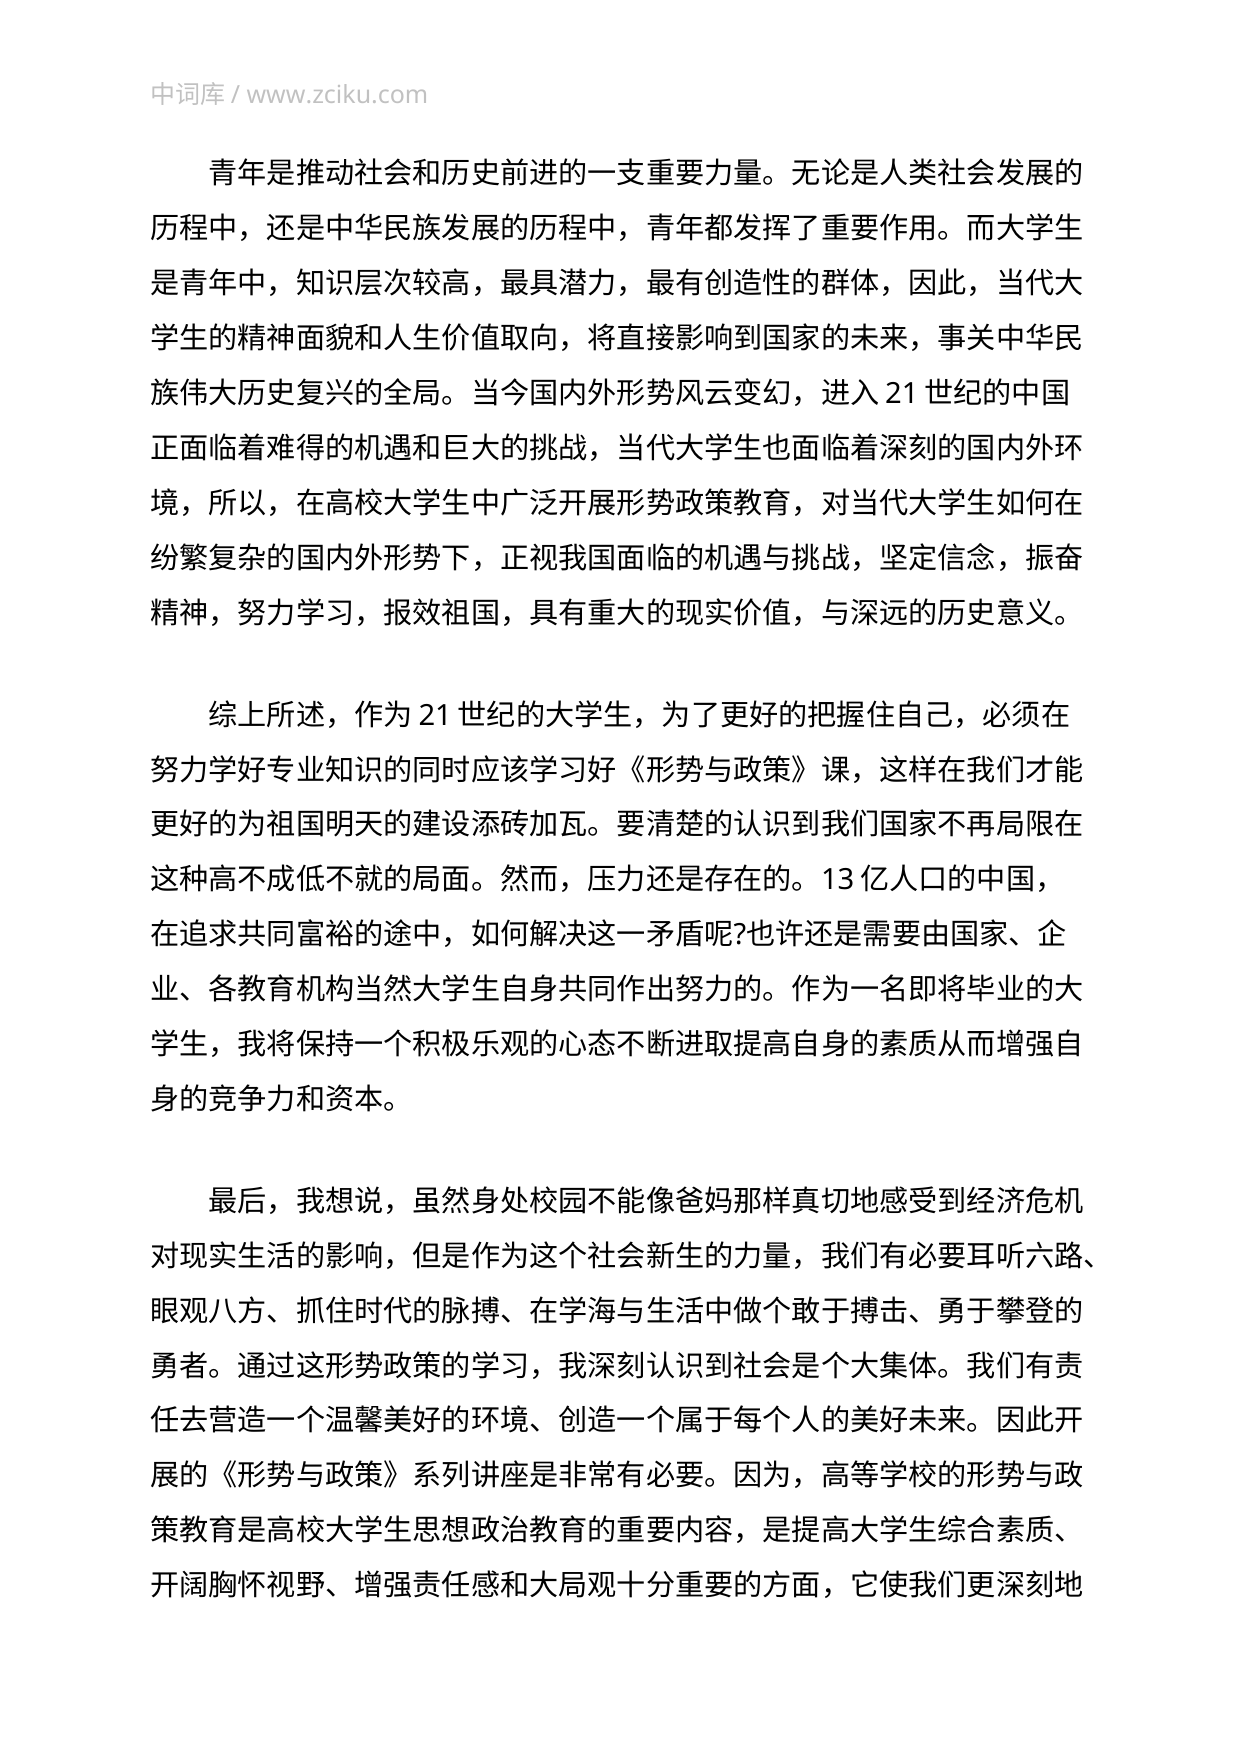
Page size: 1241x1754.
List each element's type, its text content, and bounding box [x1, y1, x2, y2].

text 青年是推动社会和历史前进的一支重要力量。无论是人类社会发展的历程中，还是中华民族发展的历程中，青年都发挥了重要作用。而大学生是青年中，知识层次较高，最具潜力，最有创造性的群体，因此，当代大学生的精神面貌和人生价值取向，将直接影响到国家的未来，事关中华民族伟大历史复兴的全局。当今国内外形势风云变幻，进入21世纪的中国正面临着难得的机遇和巨大的挑战，当代大学生也面临着深刻的国内外环境，所以，在高校大学生中广泛开展形势政策教育，对当代大学生如何在纷繁复杂的国内外形势下，正视我国面临的机遇与挑战，坚定信念，振奋精神，努力学习，报效祖国，具有重大的现实价值，与深远的历史意义。 [150, 150, 1090, 632]
text 综上所述，作为21世纪的大学生，为了更好的把握住自己，必须在努力学好专业知识的同时应该学习好《形势与政策》课，这样在我们才能更好的为祖国明天的建设添砖加瓦。要清楚的认识到我们国家不再局限在这种高不成低不就的局面。然而，压力还是存在的。13亿人口的中国，在追求共同富裕的途中，如何解决这一矛盾呢?也许还是需要由国家、企业、各教育机构当然大学生自身共同作出努力的。作为一名即将毕业的大学生，我将保持一个积极乐观的心态不断进取提高自身的素质从而增强自身的竞争力和资本。 [150, 691, 1090, 1118]
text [150, 1177, 1090, 1604]
